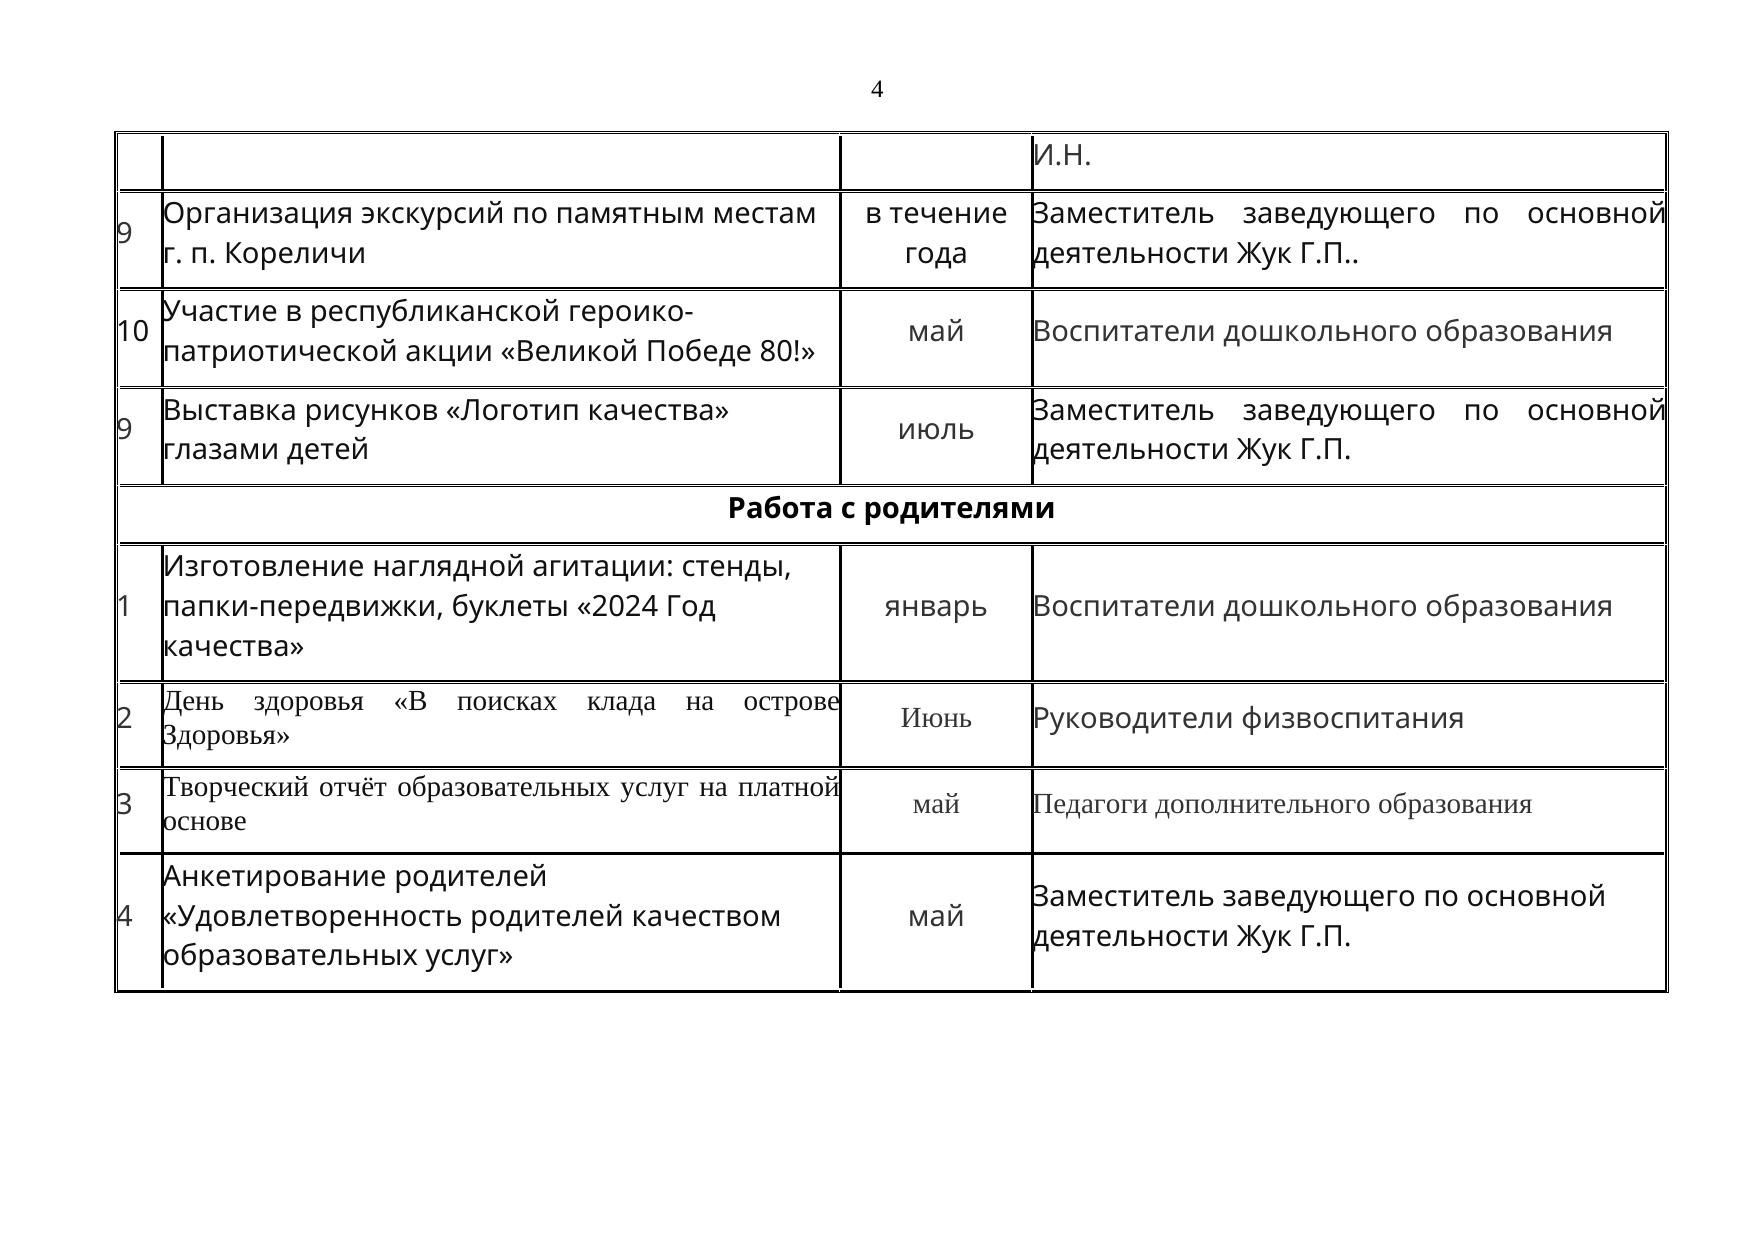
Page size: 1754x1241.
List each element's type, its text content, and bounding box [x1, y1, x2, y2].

table_cell май [840, 855, 1032, 990]
table_cell январь [842, 546, 1031, 680]
table_cell Заместитель заведующего по основной деятельности Жук Г.П. [1032, 852, 1665, 990]
table_cell Организация экскурсий по памятным местам г. п. Кореличи [164, 193, 839, 287]
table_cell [162, 132, 840, 189]
table_cell 4 [118, 852, 162, 990]
table_cell Заместитель заведующего по основной деятельности Жук Г.П.. [1034, 189, 1666, 287]
table_cell 10 [118, 287, 161, 386]
table_cell 9 [118, 189, 161, 287]
table_cell День здоровья «В поисках клада на острове Здоровья» [164, 684, 839, 766]
table_cell Участие в республиканской героико-патриотической акции «Великой Победе 80!» [164, 291, 839, 386]
table_cell Работа с родителями [116, 484, 1667, 542]
table_cell 9 [116, 386, 162, 484]
table_cell Изготовление наглядной агитации: стенды, папки-передвижки, буклеты «2024 Год качества» [164, 546, 839, 680]
table_cell июль [842, 389, 1031, 484]
table_cell Выставка рисунков «Логотип качества» глазами детей [164, 389, 839, 484]
table_cell Анкетирование родителей «Удовлетворенность родителей качеством образовательных услуг» [162, 855, 840, 990]
table_cell Воспитатели дошкольного образования [1034, 542, 1666, 680]
table_cell Педагоги дополнительного образования [1034, 766, 1666, 852]
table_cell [1032, 134, 1665, 189]
table_cell май [842, 291, 1031, 386]
table_cell май [840, 132, 1032, 189]
table_cell 8 [118, 134, 162, 189]
table_cell Июнь [842, 684, 1031, 766]
table_cell 2 [118, 680, 161, 766]
table_cell 1 [118, 542, 161, 680]
table_cell Заместитель заведующего по основной деятельности Жук Г.П. [1032, 386, 1667, 484]
table_cell 3 [118, 766, 161, 852]
table_cell Руководители физвоспитания [1034, 680, 1666, 766]
table_cell май [842, 770, 1031, 852]
table_cell Воспитатели дошкольного образования [1034, 287, 1666, 386]
table_cell в течение года [842, 193, 1031, 287]
table_cell Творческий отчёт образовательных услуг на платной основе [164, 770, 839, 852]
